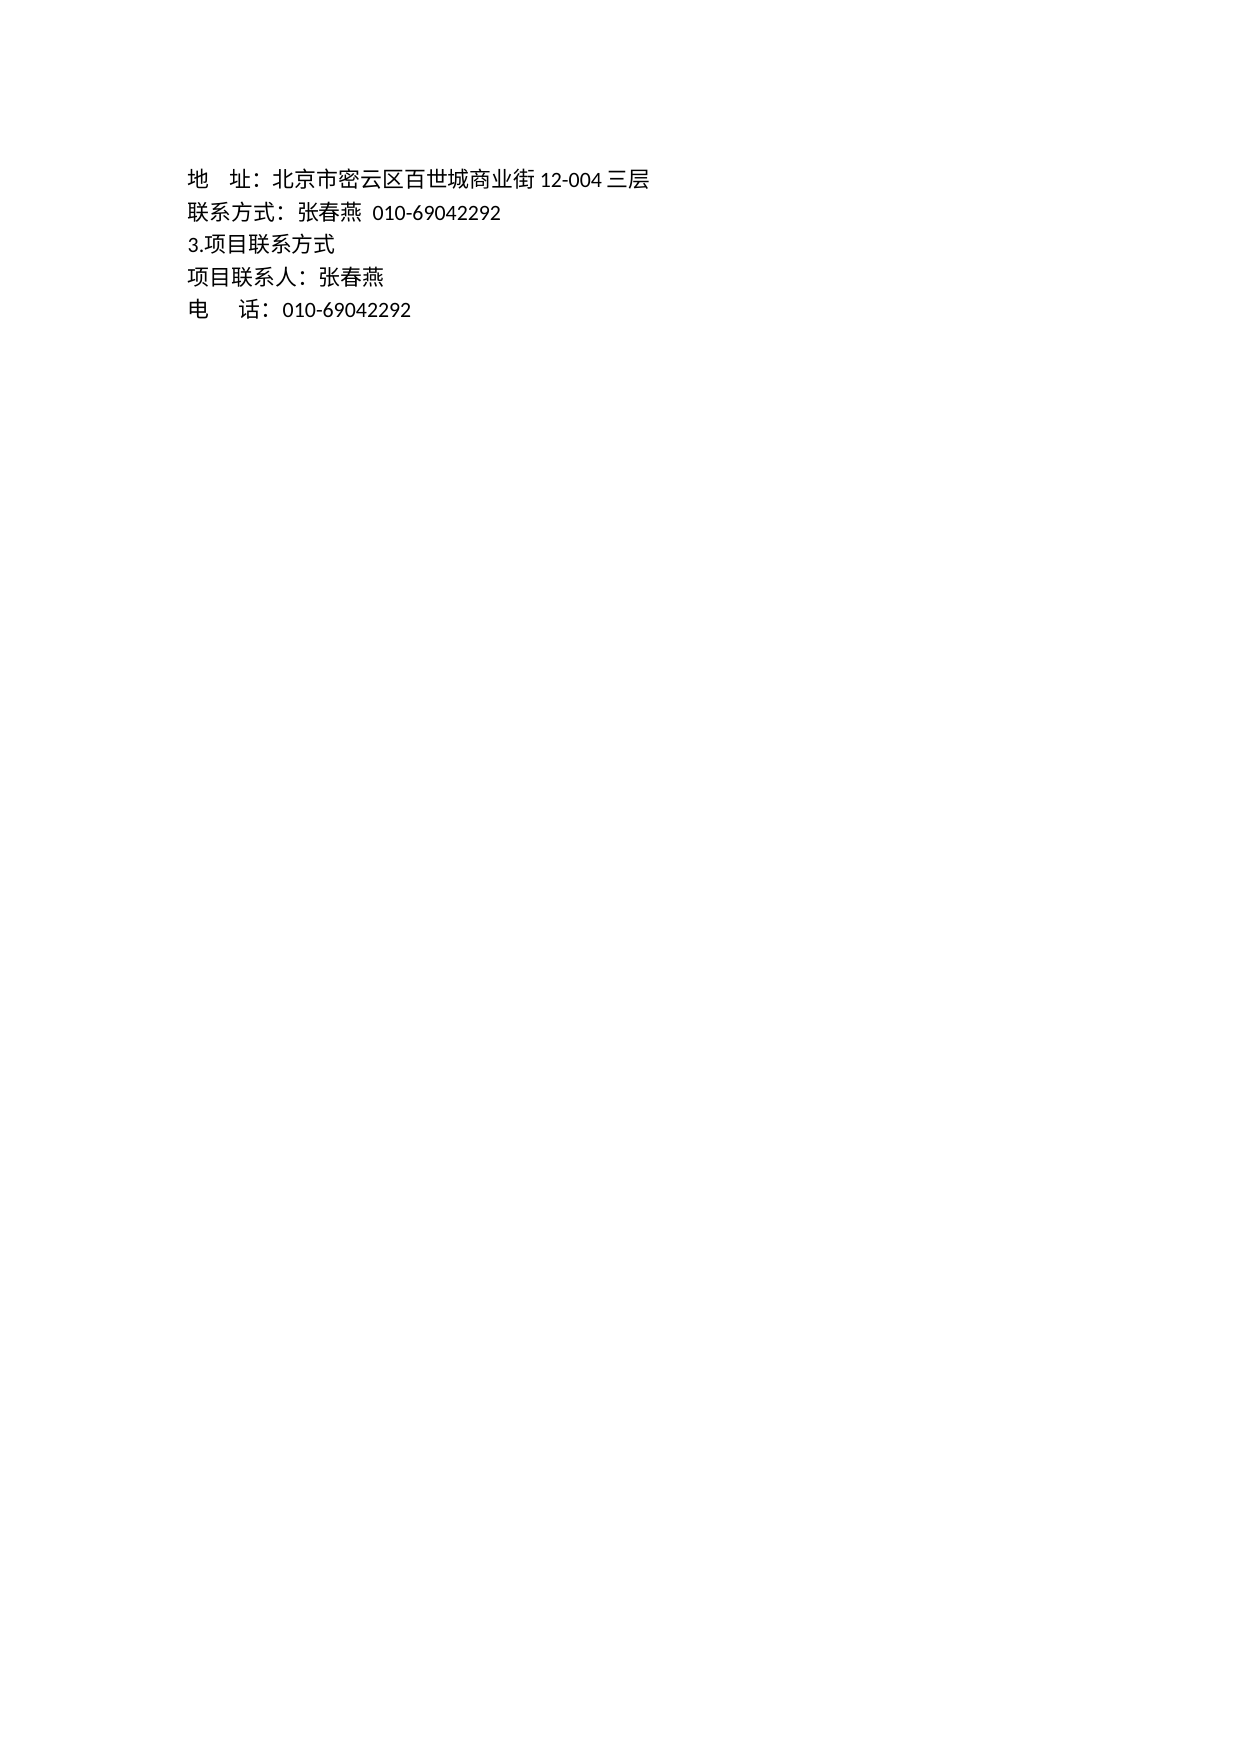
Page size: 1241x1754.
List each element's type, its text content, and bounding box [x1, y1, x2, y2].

text 地 址：北京市密云区百世城商业街12-004三层 [187, 162, 1053, 194]
text 电 话：010-69042292 [187, 292, 1053, 324]
text 项目联系人：张春燕 [187, 259, 1053, 292]
text 3.项目联系方式 [187, 227, 1053, 259]
text 联系方式：张春燕 010-69042292 [187, 194, 1053, 227]
